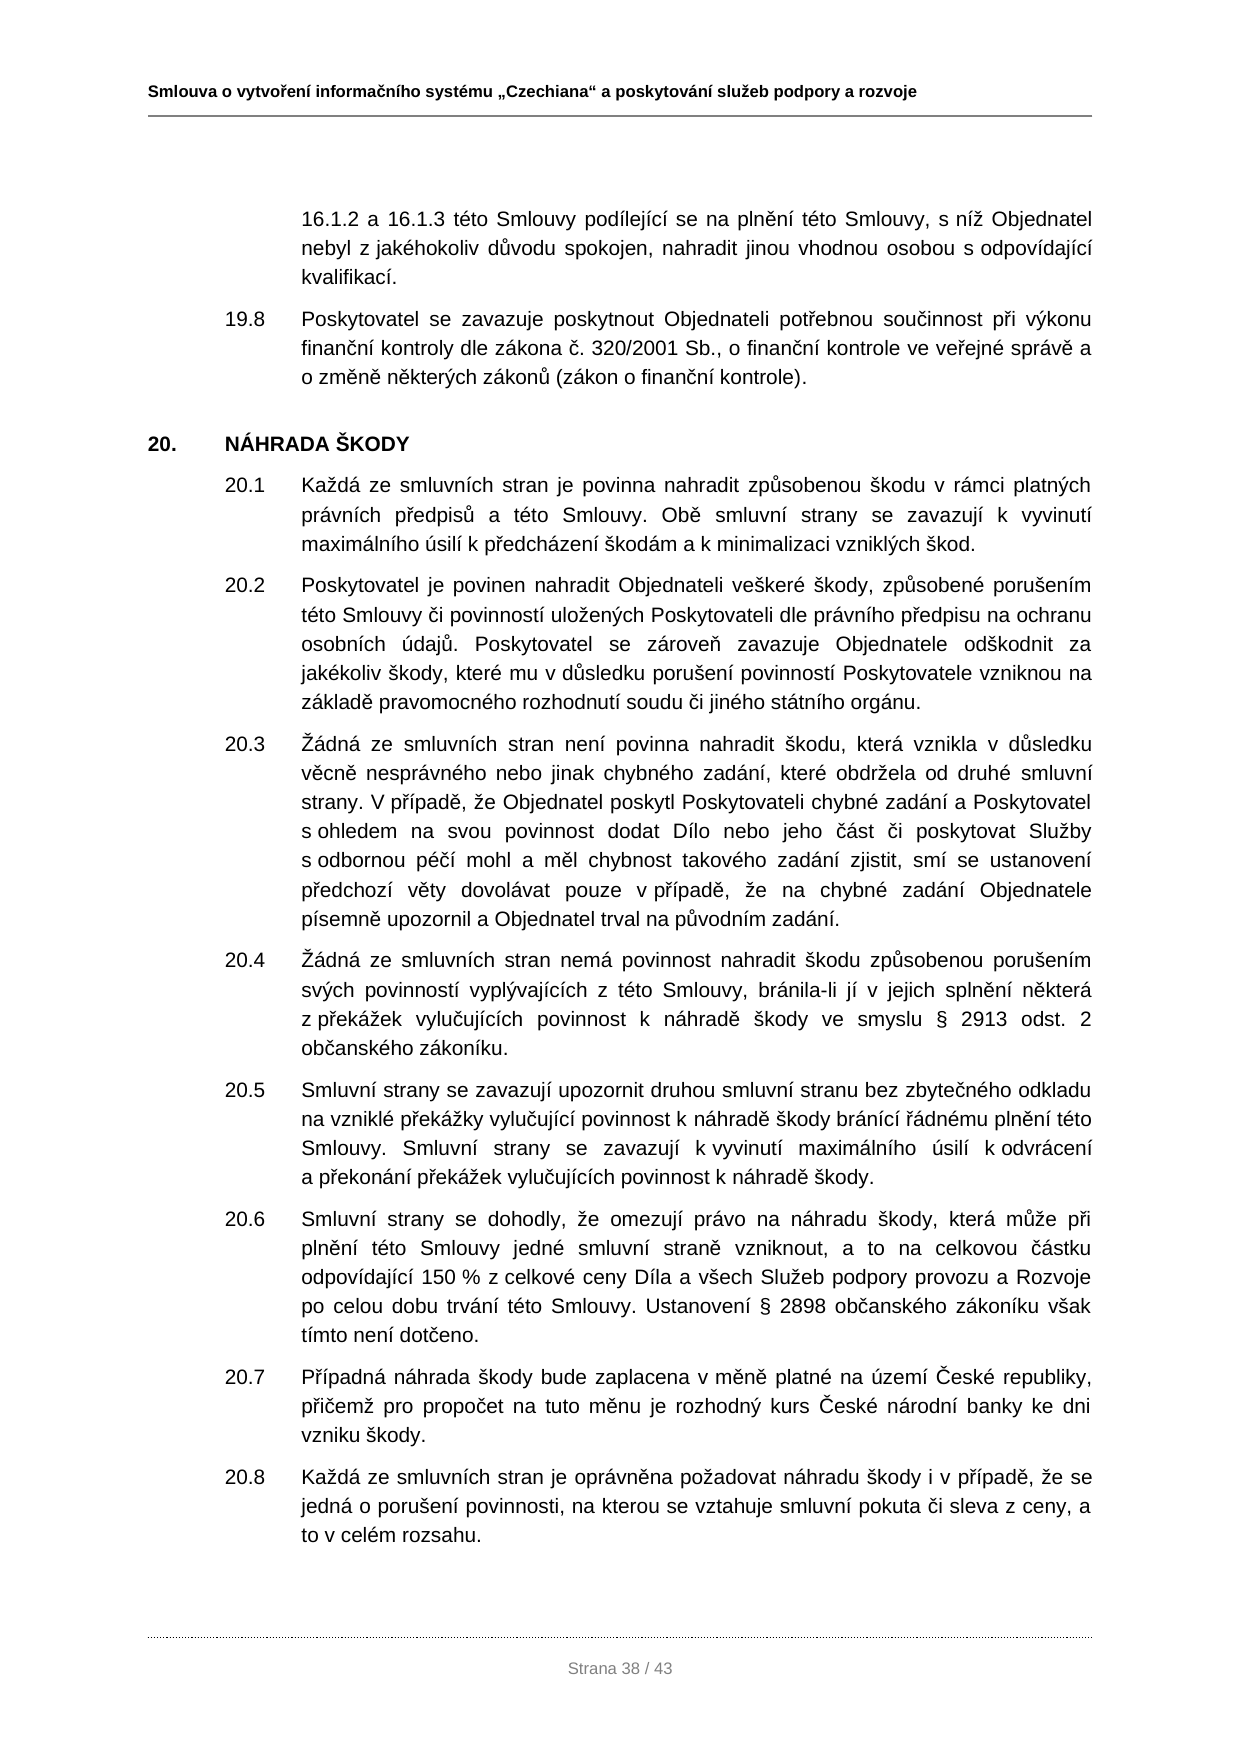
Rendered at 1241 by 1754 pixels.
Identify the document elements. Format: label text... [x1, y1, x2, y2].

list Případná náhrada škody bude zaplacena v měně platné na území České republiky, přičemž pro propočet na tuto měnu je rozhodný kurs České národní banky ke dni vzniku škody. [224, 1361, 1092, 1449]
list Každá ze smluvních stran je oprávněna požadovat náhradu škody i v případě, že se jedná o porušení povinnosti, na kterou se vztahuje smluvní pokuta či sleva z ceny, a to v celém rozsahu. [224, 1461, 1092, 1549]
list Žádná ze smluvních stran nemá povinnost nahradit škodu způsobenou porušením svých povinností vyplývajících z této Smlouvy, bránila-li jí v jejich splnění některá z překážek vylučujících povinnost k náhradě škody ve smyslu § 2913 odst. 2 občanského zákoníku. [224, 944, 1092, 1061]
list Smluvní strany se zavazují upozornit druhou smluvní stranu bez zbytečného odkladu na vzniklé překážky vylučující povinnost k náhradě škody bránící řádnému plnění této Smlouvy. Smluvní strany se zavazují k vyvinutí maximálního úsilí k odvrácení a překonání překážek vylučujících povinnost k náhradě škody. [224, 1074, 1092, 1190]
list Žádná ze smluvních stran není povinna nahradit škodu, která vznikla v důsledku věcně nesprávného nebo jinak chybného zadání, které obdržela od druhé smluvní strany. V případě, že Objednatel poskytl Poskytovateli chybné zadání a Poskytovatel s ohledem na svou povinnost dodat Dílo nebo jeho část či poskytovat Služby s odbornou péčí mohl a měl chybnost takového zadání zjistit, smí se ustanovení předchozí věty dovolávat pouze v případě, že na chybné zadání Objednatele písemně upozornil a Objednatel trval na původním zadání. [224, 728, 1092, 932]
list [224, 203, 1092, 290]
list NÁHRADA ŠKODY [148, 428, 1092, 457]
list Poskytovatel se zavazuje poskytnout Objednateli potřebnou součinnost při výkonu finanční kontroly dle zákona č. 320/2001 Sb., o finanční kontrole ve veřejné správě a o změně některých zákonů (zákon o finanční kontrole). [224, 303, 1092, 390]
list Smluvní strany se dohodly, že omezují právo na náhradu škody, která může při plnění této Smlouvy jedné smluvní straně vzniknout, a to na celkovou částku odpovídající 150 % z celkové ceny Díla a všech Služeb podpory provozu a Rozvoje po celou dobu trvání této Smlouvy. Ustanovení § 2898 občanského zákoníku však tímto není dotčeno. [224, 1203, 1092, 1349]
list Poskytovatel je povinen nahradit Objednateli veškeré škody, způsobené porušením této Smlouvy či povinností uložených Poskytovateli dle právního předpisu na ochranu osobních údajů. Poskytovatel se zároveň zavazuje Objednatele odškodnit za jakékoliv škody, které mu v důsledku porušení povinností Poskytovatele vzniknou na základě pravomocného rozhodnutí soudu či jiného státního orgánu. [224, 569, 1092, 715]
list Každá ze smluvních stran je povinna nahradit způsobenou škodu v rámci platných právních předpisů a této Smlouvy. Obě smluvní strany se zavazují k vyvinutí maximálního úsilí k předcházení škodám a k minimalizaci vzniklých škod. [224, 469, 1092, 557]
